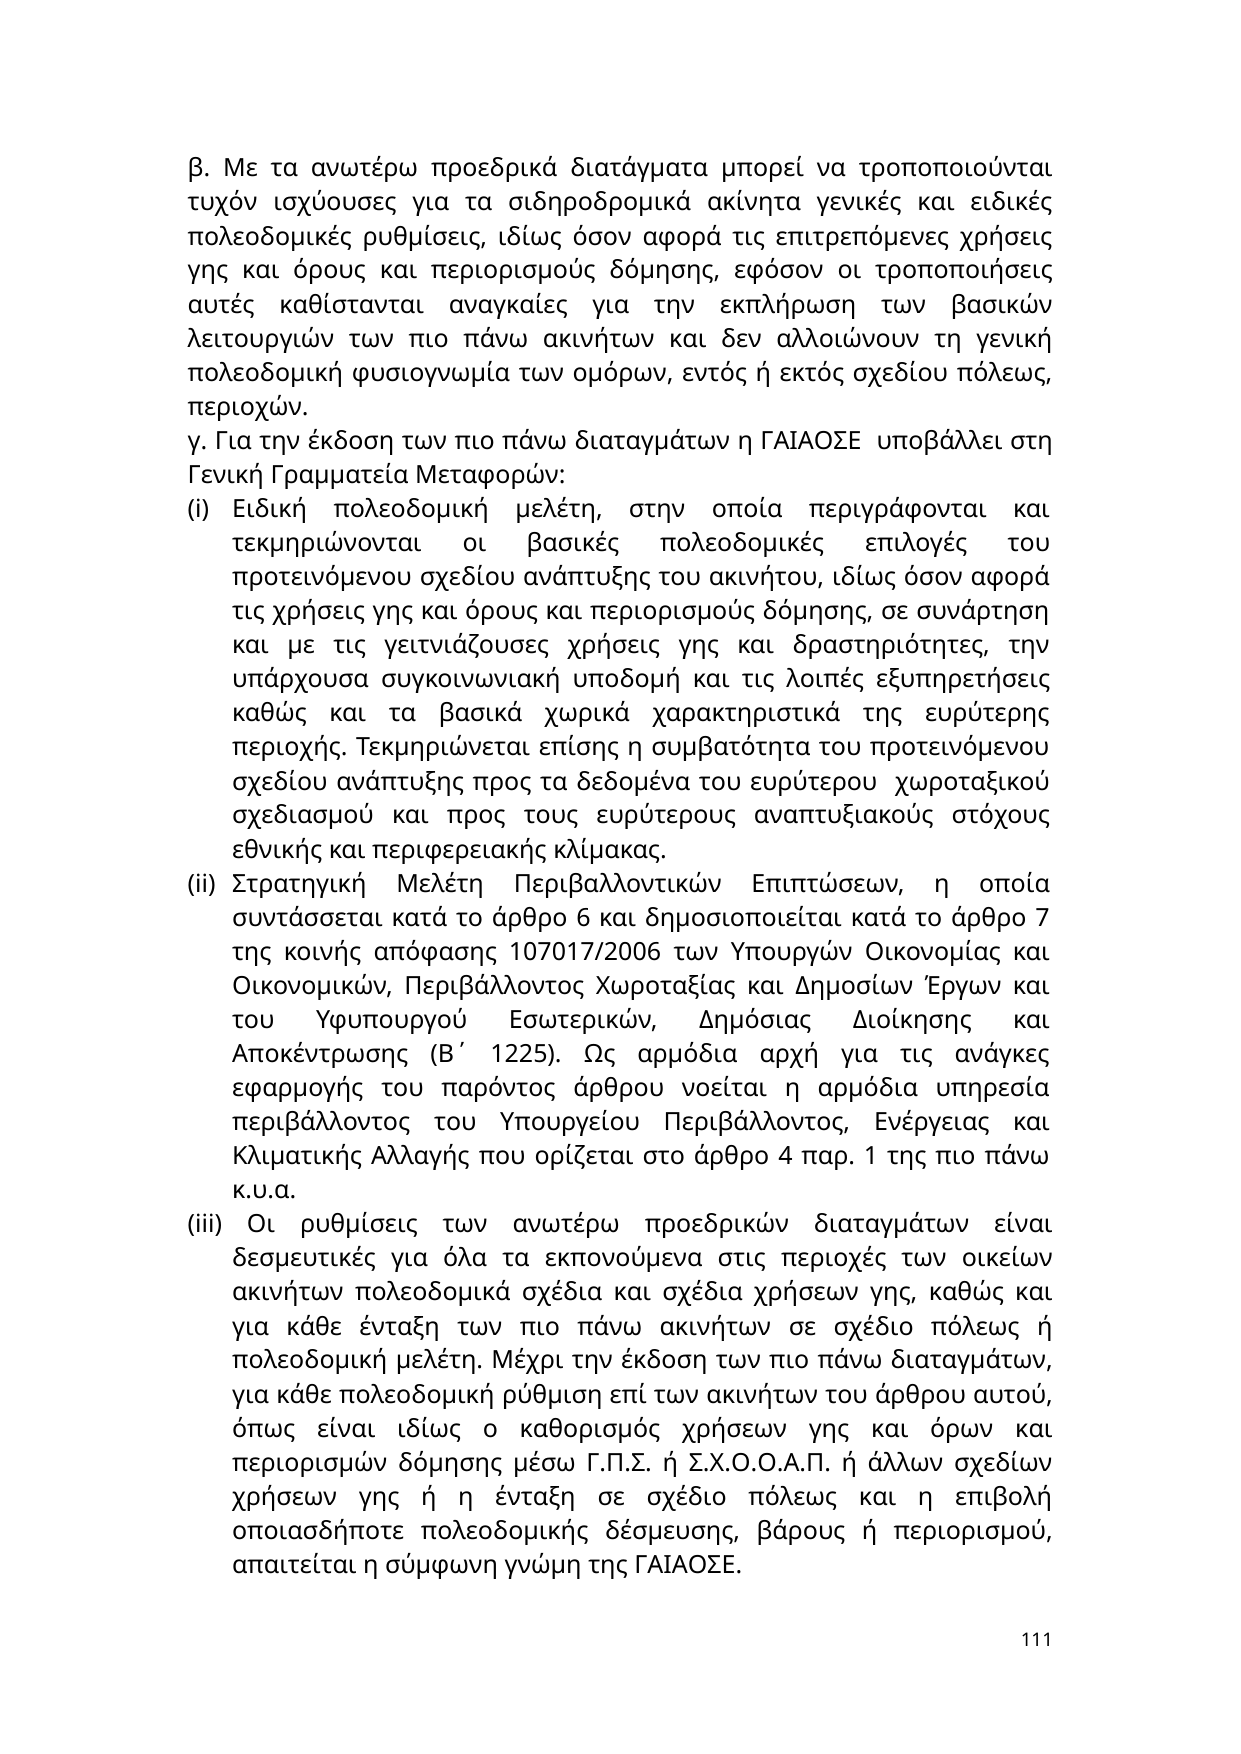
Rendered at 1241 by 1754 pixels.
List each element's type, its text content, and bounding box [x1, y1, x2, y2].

text (iii) Οι ρυθμίσεις των ανωτέρω προεδρικών διαταγμάτων είναι δεσμευτικές για όλα τα εκπονούμενα στις περιοχές των οικείων ακινήτων πολεοδομικά σχέδια και σχέδια χρήσεων γης, καθώς και για κάθε ένταξη των πιο πάνω ακινήτων σε σχέδιο πόλεως ή πολεοδομική μελέτη. Μέχρι την έκδοση των πιο πάνω διαταγμάτων, για κάθε πολεοδομική ρύθμιση επί των ακινήτων του άρθρου αυτού, όπως είναι ιδίως ο καθορισμός χρήσεων γης και όρων και περιορισμών δόμησης μέσω Γ.Π.Σ. ή Σ.Χ.Ο.Ο.Α.Π. ή άλλων σχεδίων χρήσεων γης ή η ένταξη σε σχέδιο πόλεως και η επιβολή οποιασδήποτε πολεοδομικής δέσμευσης, βάρους ή περιορισμού, απαιτείται η σύμφωνη γνώμη της ΓΑΙΑΟΣΕ. [187, 1206, 1053, 1581]
text γ. Για την έκδοση των πιο πάνω διαταγμάτων η ΓΑΙΑΟΣΕ υποβάλλει στη Γενική Γραμματεία Μεταφορών: [187, 422, 1053, 491]
text (ii) Στρατηγική Μελέτη Περιβαλλοντικών Επιπτώσεων, η οποία συντάσσεται κατά το άρθρο 6 και δημοσιοποιείται κατά το άρθρο 7 της κοινής απόφασης 107017/2006 των Υπουργών Οικονομίας και Οικονομικών, Περιβάλλοντος Χωροταξίας και Δημοσίων Έργων και του Υφυπουργού Εσωτερικών, Δημόσιας Διοίκησης και Αποκέντρωσης (Β΄ 1225). Ως αρμόδια αρχή για τις ανάγκες εφαρμογής του παρόντος άρθρου νοείται η αρμόδια υπηρεσία περιβάλλοντος του Υπουργείου Περιβάλλοντος, Ενέργειας και Κλιματικής Αλλαγής που ορίζεται στο άρθρο 4 παρ. 1 της πιο πάνω κ.υ.α. [187, 865, 1050, 1206]
text (i) Ειδική πολεοδομική μελέτη, στην οποία περιγράφονται και τεκμηριώνονται οι βασικές πολεοδομικές επιλογές του προτεινόμενου σχεδίου ανάπτυξης του ακινήτου, ιδίως όσον αφορά τις χρήσεις γης και όρους και περιορισμούς δόμησης, σε συνάρτηση και με τις γειτνιάζουσες χρήσεις γης και δραστηριότητες, την υπάρχουσα συγκοινωνιακή υποδομή και τις λοιπές εξυπηρετήσεις καθώς και τα βασικά χωρικά χαρακτηριστικά της ευρύτερης περιοχής. Τεκμηριώνεται επίσης η συμβατότητα του προτεινόμενου σχεδίου ανάπτυξης προς τα δεδομένα του ευρύτερου χωροταξικού σχεδιασμού και προς τους ευρύτερους αναπτυξιακούς στόχους εθνικής και περιφερειακής κλίμακας. [187, 491, 1050, 865]
text β. Με τα ανωτέρω προεδρικά διατάγματα μπορεί να τροποποιούνται τυχόν ισχύουσες για τα σιδηροδρομικά ακίνητα γενικές και ειδικές πολεοδομικές ρυθμίσεις, ιδίως όσον αφορά τις επιτρεπόμενες χρήσεις γης και όρους και περιορισμούς δόμησης, εφόσον οι τροποποιήσεις αυτές καθίστανται αναγκαίες για την εκπλήρωση των βασικών λειτουργιών των πιο πάνω ακινήτων και δεν αλλοιώνουν τη γενική πολεοδομική φυσιογνωμία των ομόρων, εντός ή εκτός σχεδίου πόλεως, περιοχών. [187, 150, 1053, 422]
